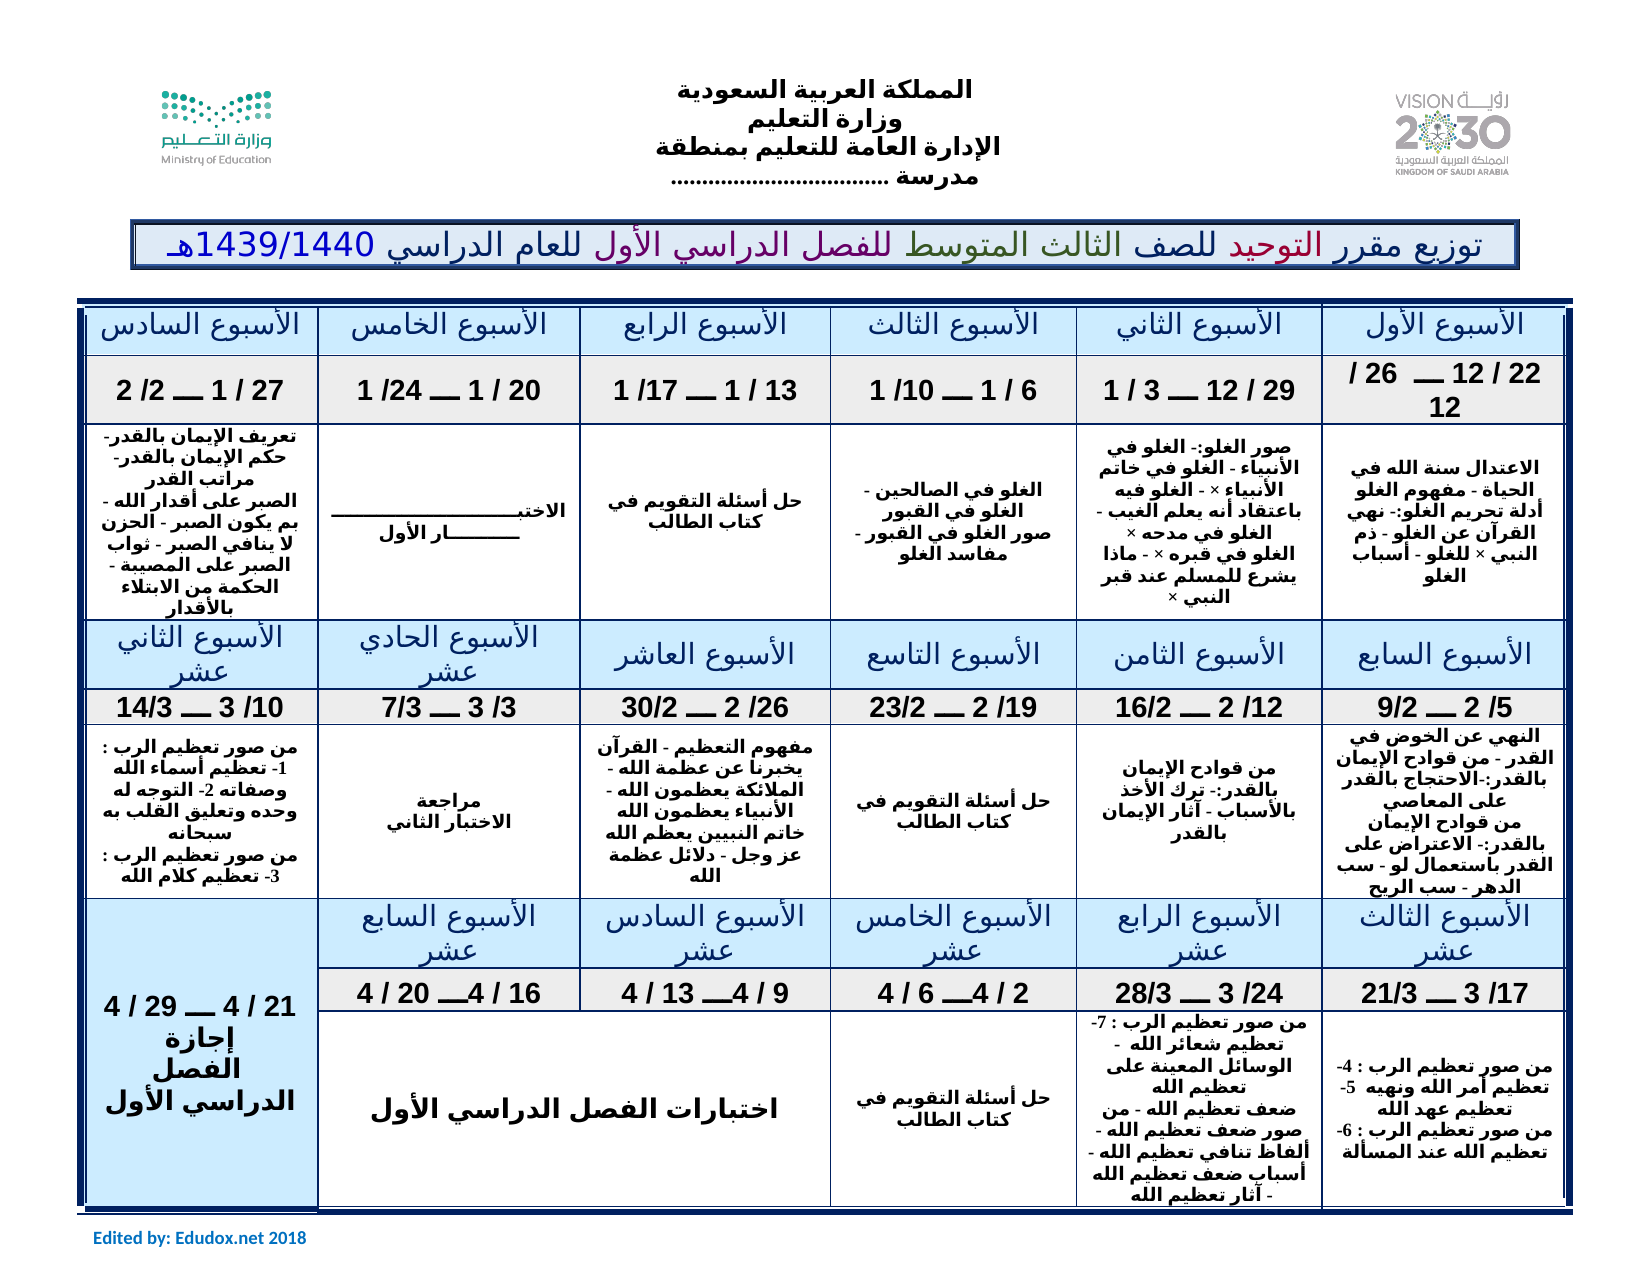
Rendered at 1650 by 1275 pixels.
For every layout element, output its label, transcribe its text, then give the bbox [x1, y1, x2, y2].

table_cell 22 / 12 ـــ 26 / 12 [1323, 356, 1563, 423]
table_cell الاختبــــــــــــــــــــــــــــــــــــــــار الأول [319, 425, 579, 619]
table_cell حل أسئلة التقويم في كتاب الطالب [831, 1012, 1076, 1206]
table_cell 2 / 4ـــ 6 / 4 [831, 969, 1076, 1010]
table_cell الأسبوع الثالث عشر [1323, 899, 1563, 967]
table_cell النهي عن الخوض في القدر - من قوادح الإيمان بالقدر:-الاحتجاج بالقدر على المعاصي من قوادح الإيمان بالقدر:- الاعتراض على القدر باستعمال لو - سب الدهر - سب الريح [1323, 725, 1563, 897]
table_cell مفهوم التعظيم - القرآن يخبرنا عن عظمة الله - الملائكة يعظمون الله - الأنبياء يعظمون الله خاتم النبيين يعظم الله عز وجل - دلائل عظمة الله [581, 725, 830, 897]
table_cell مراجعة الاختبار الثاني [319, 725, 579, 897]
table_cell حل أسئلة التقويم في كتاب الطالب [581, 425, 830, 619]
table_cell الأسبوع الثامن [1077, 621, 1321, 688]
table_cell من صور تعظيم الرب : 1- تعظيم أسماء الله وصفاته 2- التوجه له وحده وتعليق القلب به سبحانه من صور تعظيم الرب : 3- تعظيم كلام الله [87, 725, 317, 897]
table_cell 19/ 2 ـــ 23/2 [831, 690, 1076, 723]
table_cell الأسبوع الرابع عشر [1077, 899, 1321, 967]
table_cell 17/ 3 ـــ 21/3 [1323, 969, 1563, 1010]
table_cell الاعتدال سنة الله في الحياة - مفهوم الغلو أدلة تحريم الغلو:- نهي القرآن عن الغلو - ذم النبي × للغلو - أسباب الغلو [1323, 425, 1563, 619]
picture [1395, 91, 1511, 175]
table_header الأسبوع الخامس [319, 308, 579, 354]
table_cell 20 / 1 ـــ 24/ 1 [319, 356, 579, 423]
table_cell الأسبوع السابع [1323, 621, 1563, 688]
table_cell الأسبوع السابع عشر [319, 899, 579, 967]
table_cell اختبارات الفصل الدراسي الأول [319, 1012, 830, 1206]
table_cell تعريف الإيمان بالقدر- حكم الإيمان بالقدر- مراتب القدر الصبر على أقدار الله - بم يكون الصبر - الحزن لا ينافي الصبر - ثواب الصبر على المصيبة - الحكمة من الابتلاء بالأقدار [87, 425, 317, 619]
table_cell 27 / 1 ـــ 2/ 2 [87, 356, 317, 423]
table_cell 12/ 2 ـــ 16/2 [1077, 690, 1321, 723]
table_cell 24/ 3 ـــ 28/3 [1077, 969, 1321, 1010]
table_cell من قوادح الإيمان بالقدر:- ترك الأخذ بالأسباب - آثار الإيمان بالقدر [1077, 725, 1321, 897]
table_cell الأسبوع العاشر [581, 621, 830, 688]
table_cell صور الغلو:- الغلو في الأنبياء - الغلو في خاتم الأنبياء × - الغلو فيه باعتقاد أنه يعلم الغيب - الغلو في مدحه × الغلو في قبره × - ماذا يشرع للمسلم عند قبر النبي × [1077, 425, 1321, 619]
table_header الأسبوع الثاني [1077, 308, 1321, 354]
table_cell الغلو في الصالحين - الغلو في القبور صور الغلو في القبور - مفاسد الغلو [831, 425, 1076, 619]
table_cell حل أسئلة التقويم في كتاب الطالب [831, 725, 1076, 897]
table_cell الأسبوع الثاني عشر [87, 621, 317, 688]
table_cell 13 / 1 ـــ 17/ 1 [581, 356, 830, 423]
table_cell الأسبوع الحادي عشر [319, 621, 579, 688]
table_cell 16 / 4ـــ 20 / 4 [319, 969, 579, 1010]
table_cell من صور تعظيم الرب : 4- تعظيم أمر الله ونهيه 5- تعظيم عهد الله من صور تعظيم الرب : 6- تعظيم الله عند المسألة [1323, 1012, 1566, 1206]
table_cell الأسبوع الخامس عشر [831, 899, 1076, 967]
table_header الأسبوع الرابع [581, 308, 830, 354]
table_cell 29 / 12 ـــ 3 / 1 [1077, 356, 1321, 423]
table_cell 9 / 4ـــ 13 / 4 [581, 969, 830, 1010]
picture [159, 87, 274, 181]
table_cell من صور تعظيم الرب : 7- تعظيم شعائر الله -الوسائل المعينة على تعظيم الله ضعف تعظيم الله - من صور ضعف تعظيم الله - ألفاظ تنافي تعظيم الله - أسباب ضعف تعظيم الله - آثار تعظيم الله [1077, 1012, 1321, 1206]
table_cell 6 / 1 ـــ 10/ 1 [831, 356, 1076, 423]
table_header الأسبوع السادس [82, 304, 318, 354]
table_cell الأسبوع السادس عشر [581, 899, 830, 967]
table_cell 21 / 4 ـــ 29 / 4 إجازة الفصل الدراسي الأول [84, 899, 317, 1206]
table_cell 5/ 2 ـــ 9/2 [1323, 690, 1563, 723]
table_header الأسبوع الثالث [831, 308, 1076, 354]
table_header توزيع مقرر التوحيد للصف الثالث المتوسط للفصل الدراسي الأول للعام الدراسي 1439/1440هـ [136, 225, 1514, 264]
table_cell 3/ 3 ـــ 7/3 [319, 690, 579, 723]
table_cell 10/ 3 ـــ 14/3 [87, 690, 317, 723]
table_cell الأسبوع التاسع [831, 621, 1076, 688]
table_cell 26/ 2 ـــ 30/2 [581, 690, 830, 723]
table_header الأسبوع الأول [1323, 304, 1568, 354]
